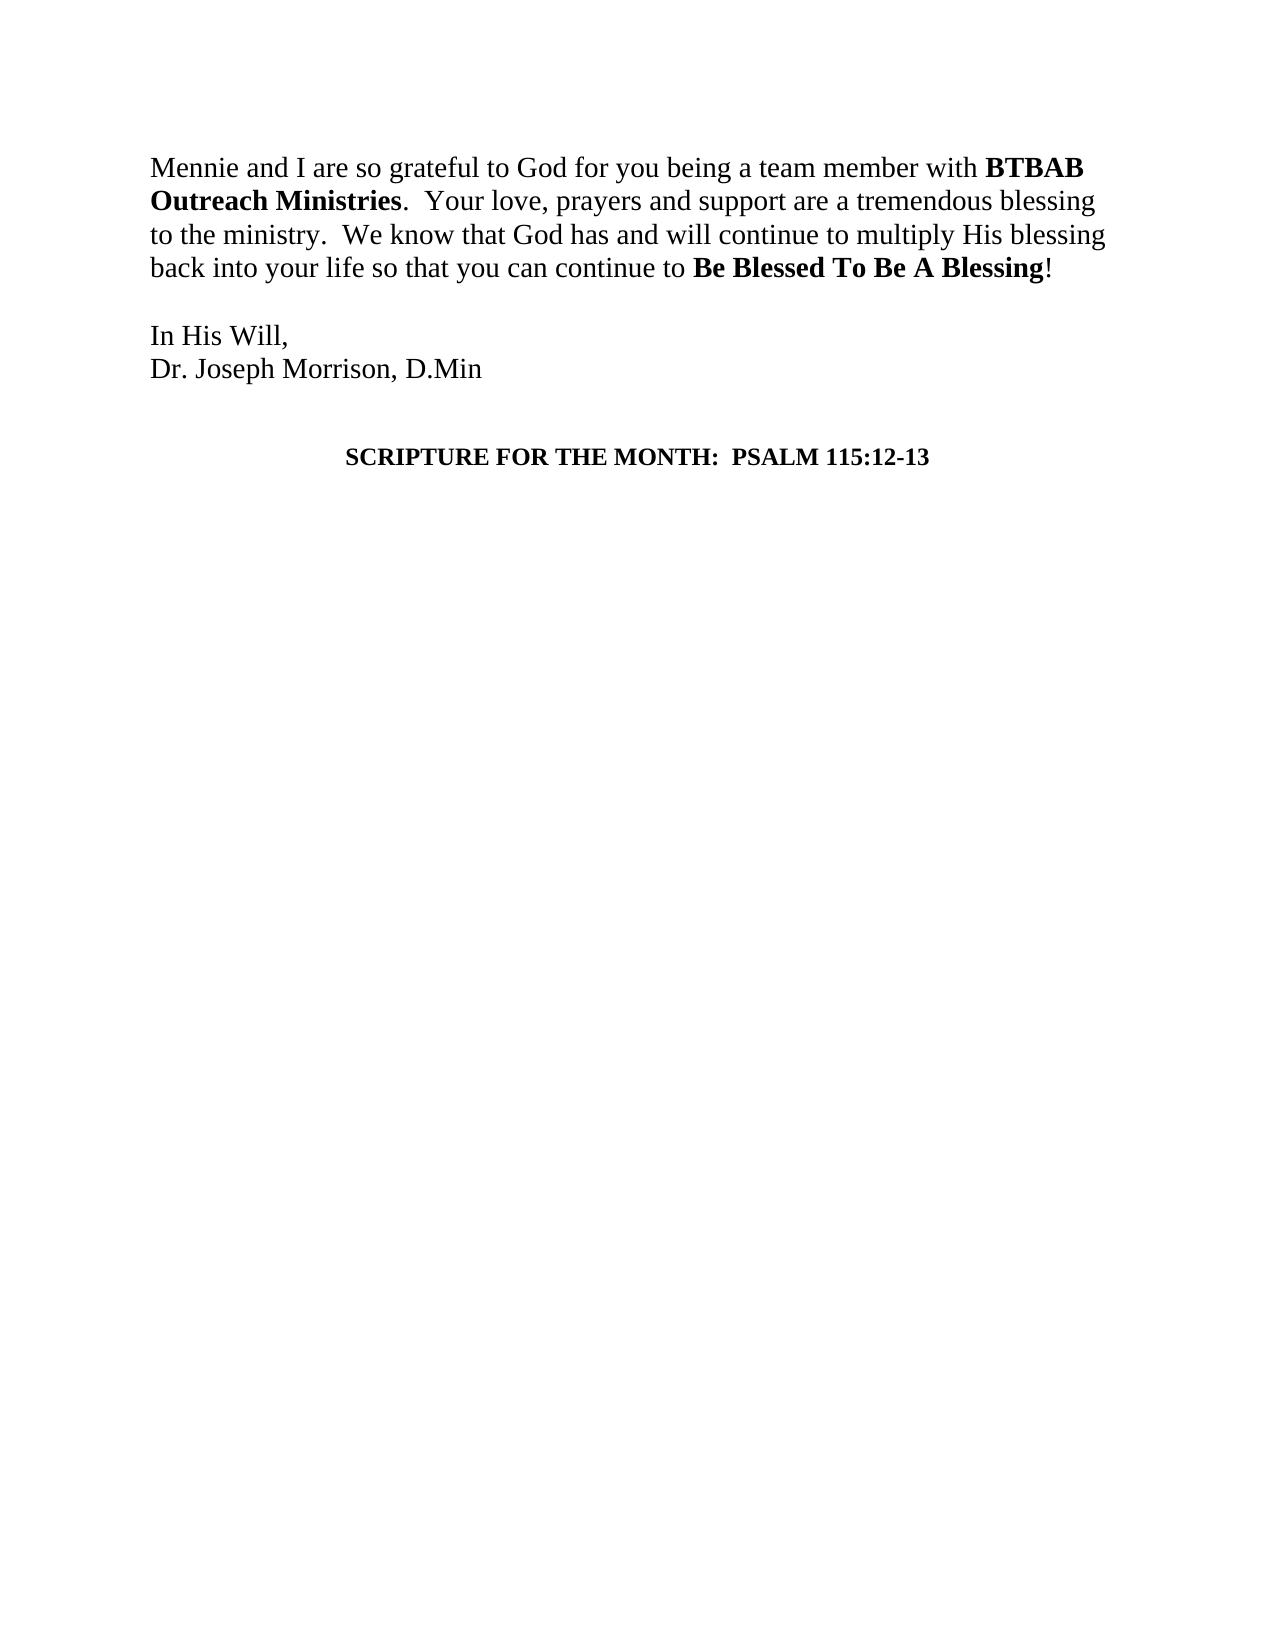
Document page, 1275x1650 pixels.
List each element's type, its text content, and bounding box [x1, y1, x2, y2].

text Dr. Joseph Morrison, D.Min [150, 351, 1125, 385]
text In His Will, [150, 318, 1125, 351]
text SCRIPTURE FOR THE MONTH: PSALM 115:12-13 [150, 442, 1125, 471]
text Mennie and I are so grateful to God for you being a team member with BTBAB Outreach Ministries. Your love, prayers and support are a tremendous blessing to the ministry. We know that God has and will continue to multiply His blessing back into your life so that you can continue to Be Blessed To Be A Blessing! [150, 150, 1125, 284]
